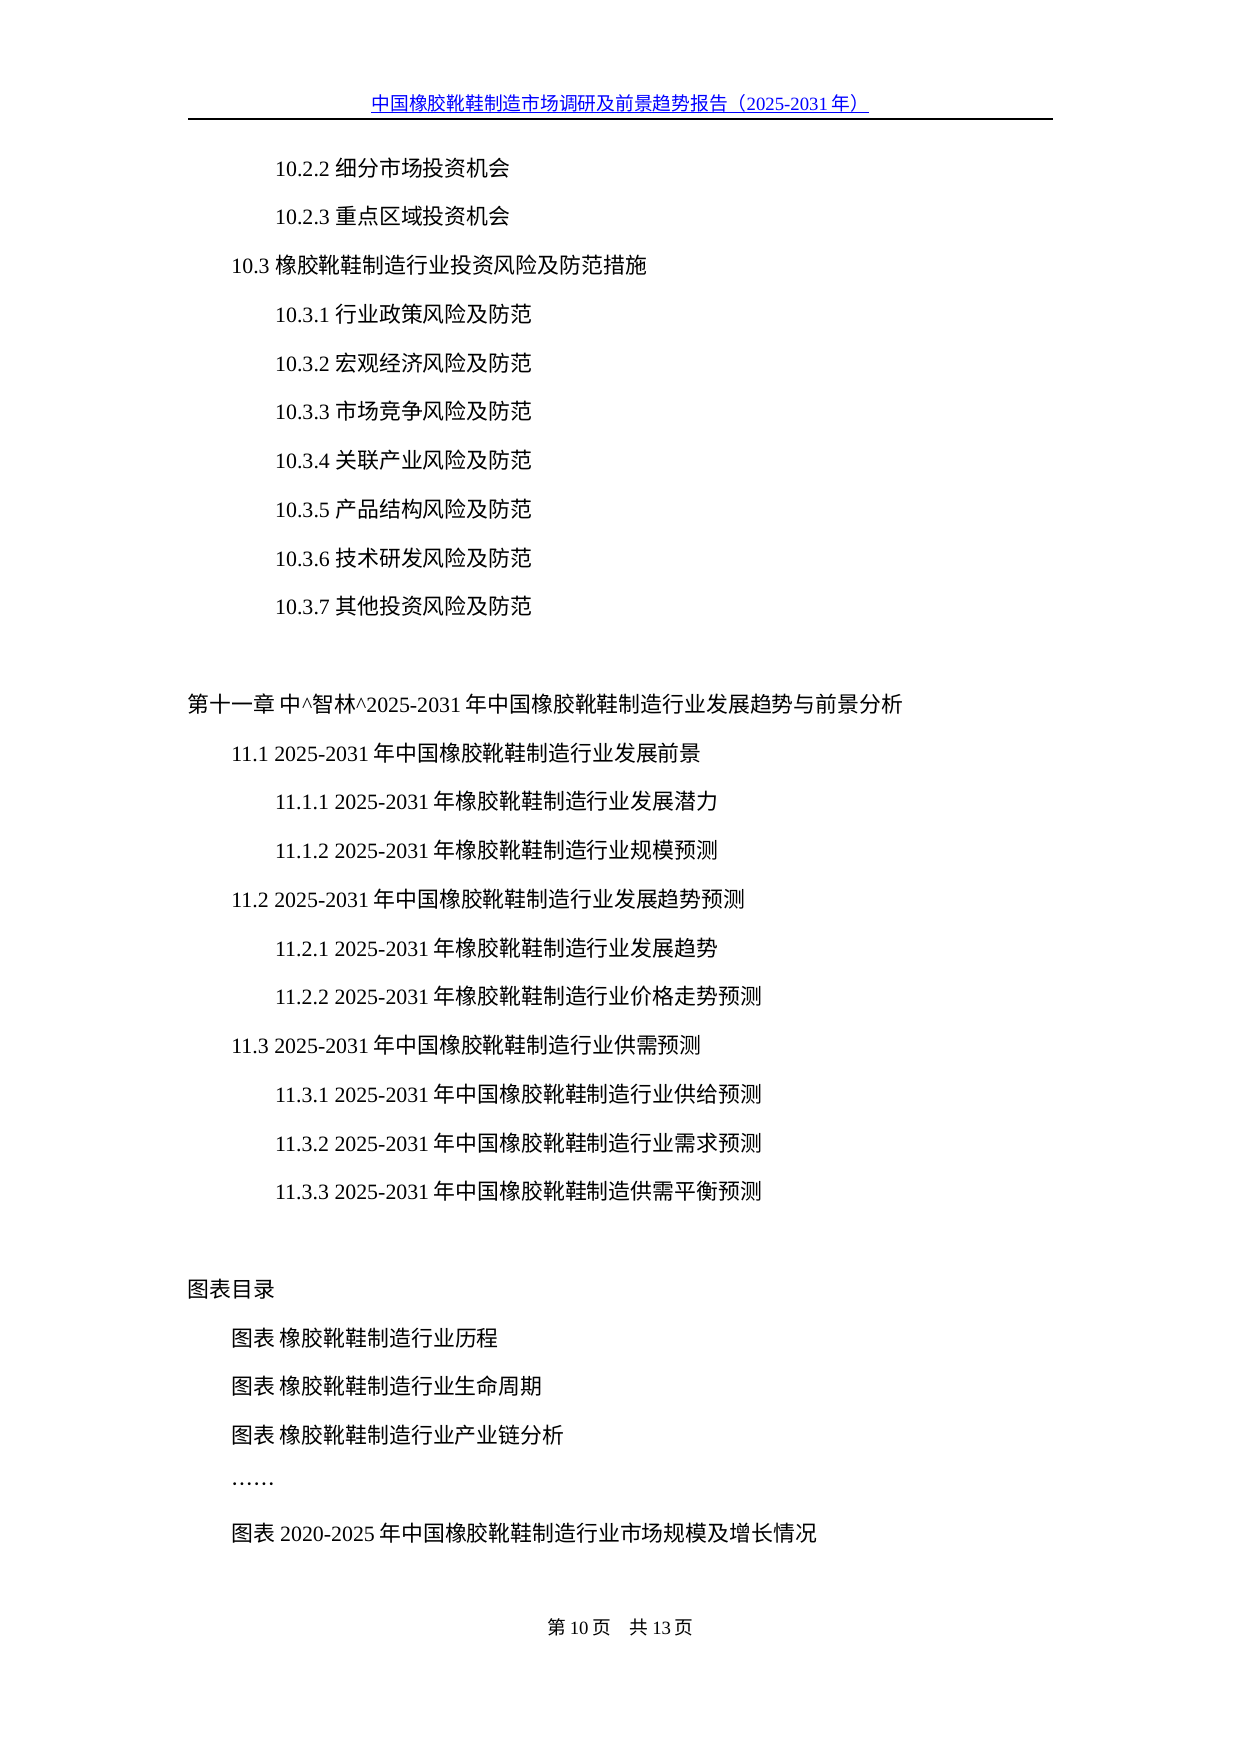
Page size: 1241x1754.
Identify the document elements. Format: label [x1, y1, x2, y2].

text [187, 150, 1053, 1548]
